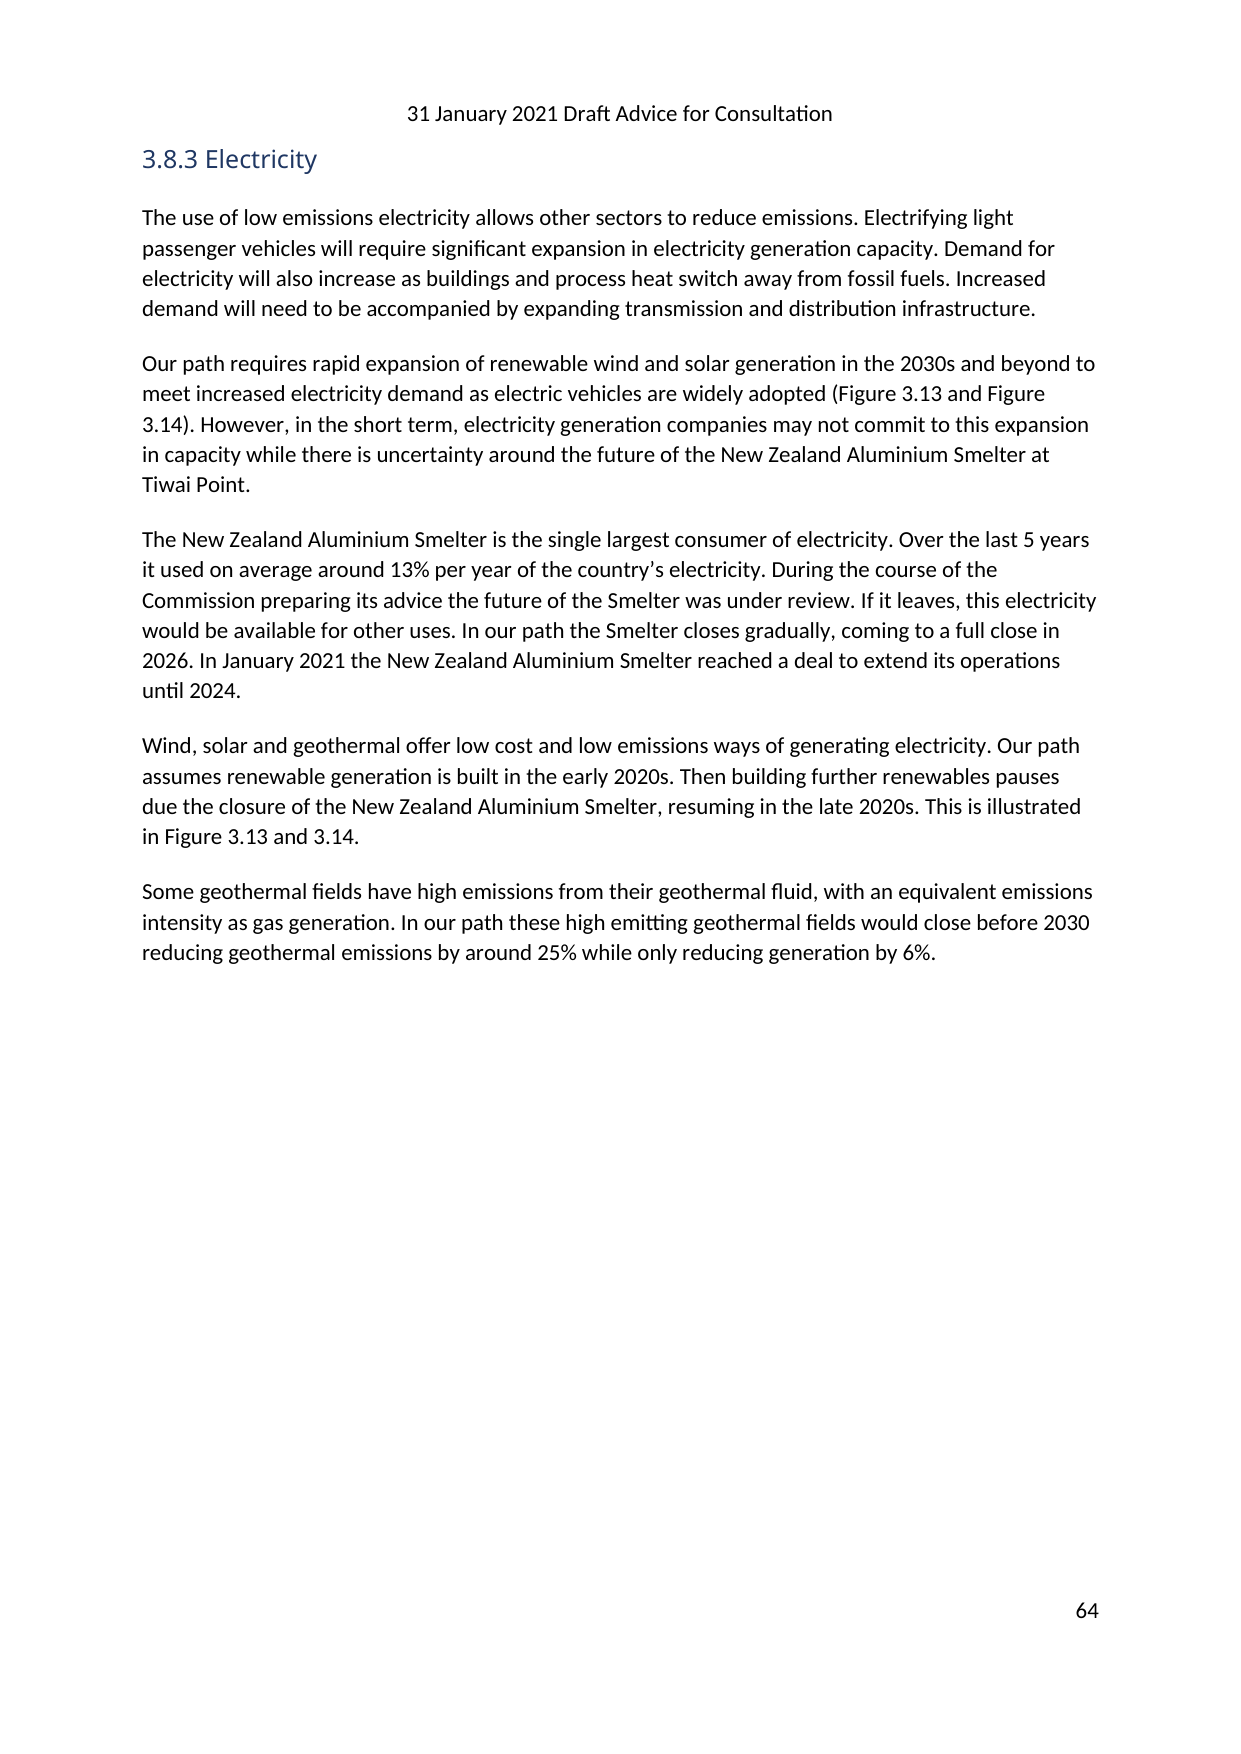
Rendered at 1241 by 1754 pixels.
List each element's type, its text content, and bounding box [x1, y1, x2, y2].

text Wind, solar and geothermal offer low cost and low emissions ways of generating electricity. Our path assumes renewable generation is built in the early 2020s. Then building further renewables pauses due the closure of the New Zealand Aluminium Smelter, resuming in the late 2020s. This is illustrated in Figure 3.13 and 3.14. [142, 732, 1098, 850]
text Our path requires rapid expansion of renewable wind and solar generation in the 2030s and beyond to meet increased electricity demand as electric vehicles are widely adopted (Figure 3.13 and Figure 3.14). However, in the short term, electricity generation companies may not commit to this expansion in capacity while there is uncertainty around the future of the New Zealand Aluminium Smelter at Tiwai Point. [142, 349, 1098, 498]
text The use of low emissions electricity allows other sectors to reduce emissions. Electrifying light passenger vehicles will require significant expansion in electricity generation capacity. Demand for electricity will also increase as buildings and process heat switch away from fossil fuels. Increased demand will need to be accompanied by expanding transmission and distribution infrastructure. [142, 203, 1098, 322]
text The New Zealand Aluminium Smelter is the single largest consumer of electricity. Over the last 5 years it used on average around 13% per year of the country’s electricity. During the course of the Commission preparing its advice the future of the Smelter was under review. If it leaves, this electricity would be available for other uses. In our path the Smelter closes gradually, coming to a full close in 2026. In January 2021 the New Zealand Aluminium Smelter reached a deal to extend its operations until 2024. [142, 525, 1098, 704]
text Some geothermal fields have high emissions from their geothermal fluid, with an equivalent emissions intensity as gas generation. In our path these high emitting geothermal fields would close before 2030 reducing geothermal emissions by around 25% while only reducing generation by 6%. [142, 877, 1098, 966]
subtitle 3.8.3 Electricity [142, 142, 1098, 176]
